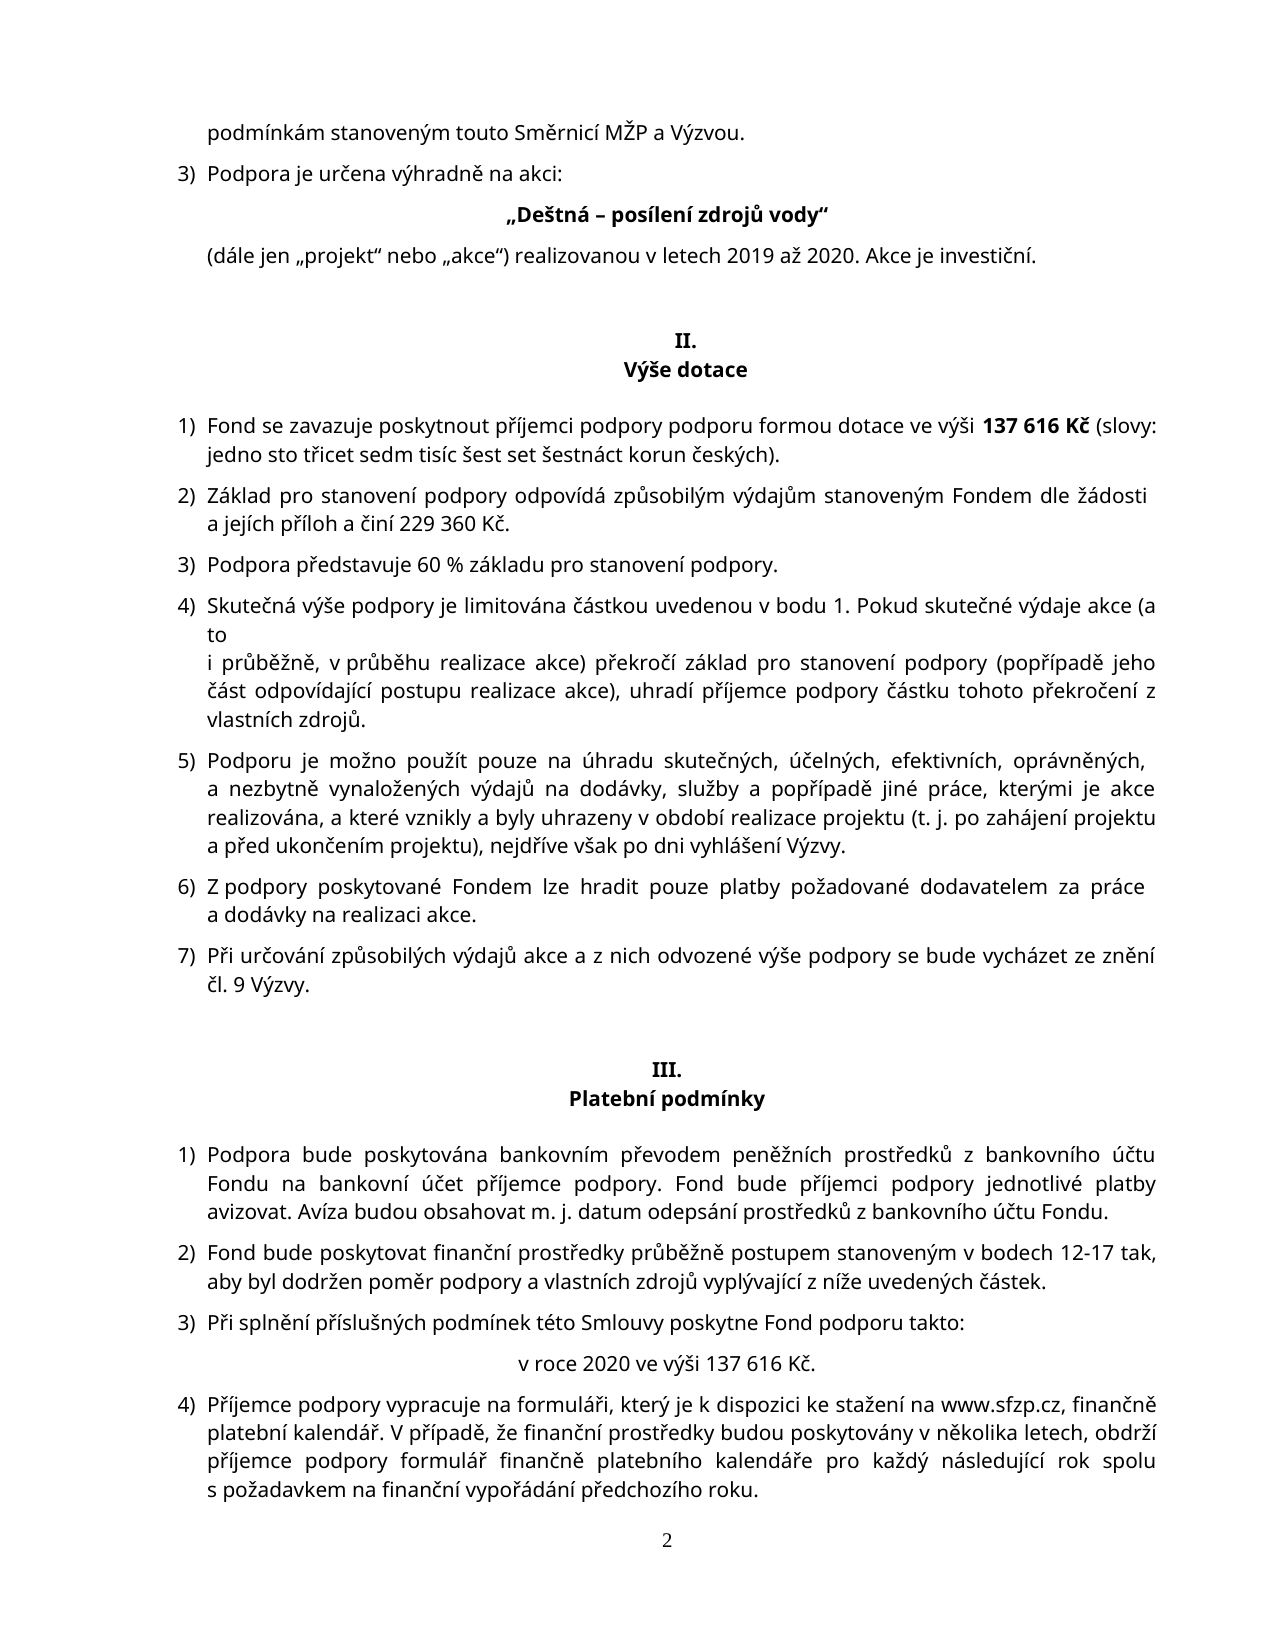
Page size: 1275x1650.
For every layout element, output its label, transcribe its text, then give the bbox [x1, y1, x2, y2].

text Výše dotace [177, 355, 1157, 383]
list Příjemce podpory vypracuje na formuláři, který je k dispozici ke stažení na www.sfzp.cz, finančně platební kalendář. V případě, že finanční prostředky budou poskytovány v několika letech, obdrží příjemce podpory formulář finančně platebního kalendáře pro každý následující rok spolu s požadavkem na finanční vypořádání předchozího roku. [177, 1390, 1157, 1503]
text „Deštná – posílení zdrojů vody“ [177, 200, 1157, 228]
list Skutečná výše podpory je limitována částkou uvedenou v bodu 1. Pokud skutečné výdaje akce (a to i průběžně, v průběhu realizace akce) překročí základ pro stanovení podpory (popřípadě jeho část odpovídající postupu realizace akce), uhradí příjemce podpory částku tohoto překročení z vlastních zdrojů. [177, 591, 1157, 733]
list Podpora je určena výhradně na akci: [177, 159, 1157, 187]
text III. [177, 1055, 1157, 1084]
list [177, 118, 1157, 147]
list Při určování způsobilých výdajů akce a z nich odvozené výše podpory se bude vycházet ze znění čl. 9 Výzvy. [177, 942, 1157, 998]
list Podpora představuje 60 % základu pro stanovení podpory. [177, 550, 1157, 579]
list Podporu je možno použít pouze na úhradu skutečných, účelných, efektivních, oprávněných, a nezbytně vynaložených výdajů na dodávky, služby a popřípadě jiné práce, kterými je akce realizována, a které vznikly a byly uhrazeny v období realizace projektu (t. j. po zahájení projektu a před ukončením projektu), nejdříve však po dni vyhlášení Výzvy. [177, 746, 1157, 860]
list Fond se zavazuje poskytnout příjemci podpory podporu formou dotace ve výši 137 616 Kč (slovy: jedno sto třicet sedm tisíc šest set šestnáct korun českých). [177, 412, 1157, 468]
text v roce 2020 ve výši 137 616 Kč. [177, 1349, 1157, 1377]
text (dále jen „projekt“ nebo „akce“) realizovanou v letech 2019 až 2020. Akce je investiční. [207, 241, 1157, 269]
text II. [177, 326, 1157, 355]
list Při splnění příslušných podmínek této Smlouvy poskytne Fond podporu takto: [177, 1308, 1157, 1336]
list Fond bude poskytovat finanční prostředky průběžně postupem stanoveným v bodech 12-17 tak, aby byl dodržen poměr podpory a vlastních zdrojů vyplývající z níže uvedených částek. [177, 1238, 1157, 1295]
text Platební podmínky [177, 1084, 1157, 1112]
list Podpora bude poskytována bankovním převodem peněžních prostředků z bankovního účtu Fondu na bankovní účet příjemce podpory. Fond bude příjemci podpory jednotlivé platby avizovat. Avíza budou obsahovat m. j. datum odepsání prostředků z bankovního účtu Fondu. [177, 1141, 1157, 1226]
list Z podpory poskytované Fondem lze hradit pouze platby požadované dodavatelem za práce a dodávky na realizaci akce. [177, 872, 1157, 929]
list Základ pro stanovení podpory odpovídá způsobilým výdajům stanoveným Fondem dle žádosti a jejích příloh a činí 229 360 Kč. [177, 481, 1157, 538]
